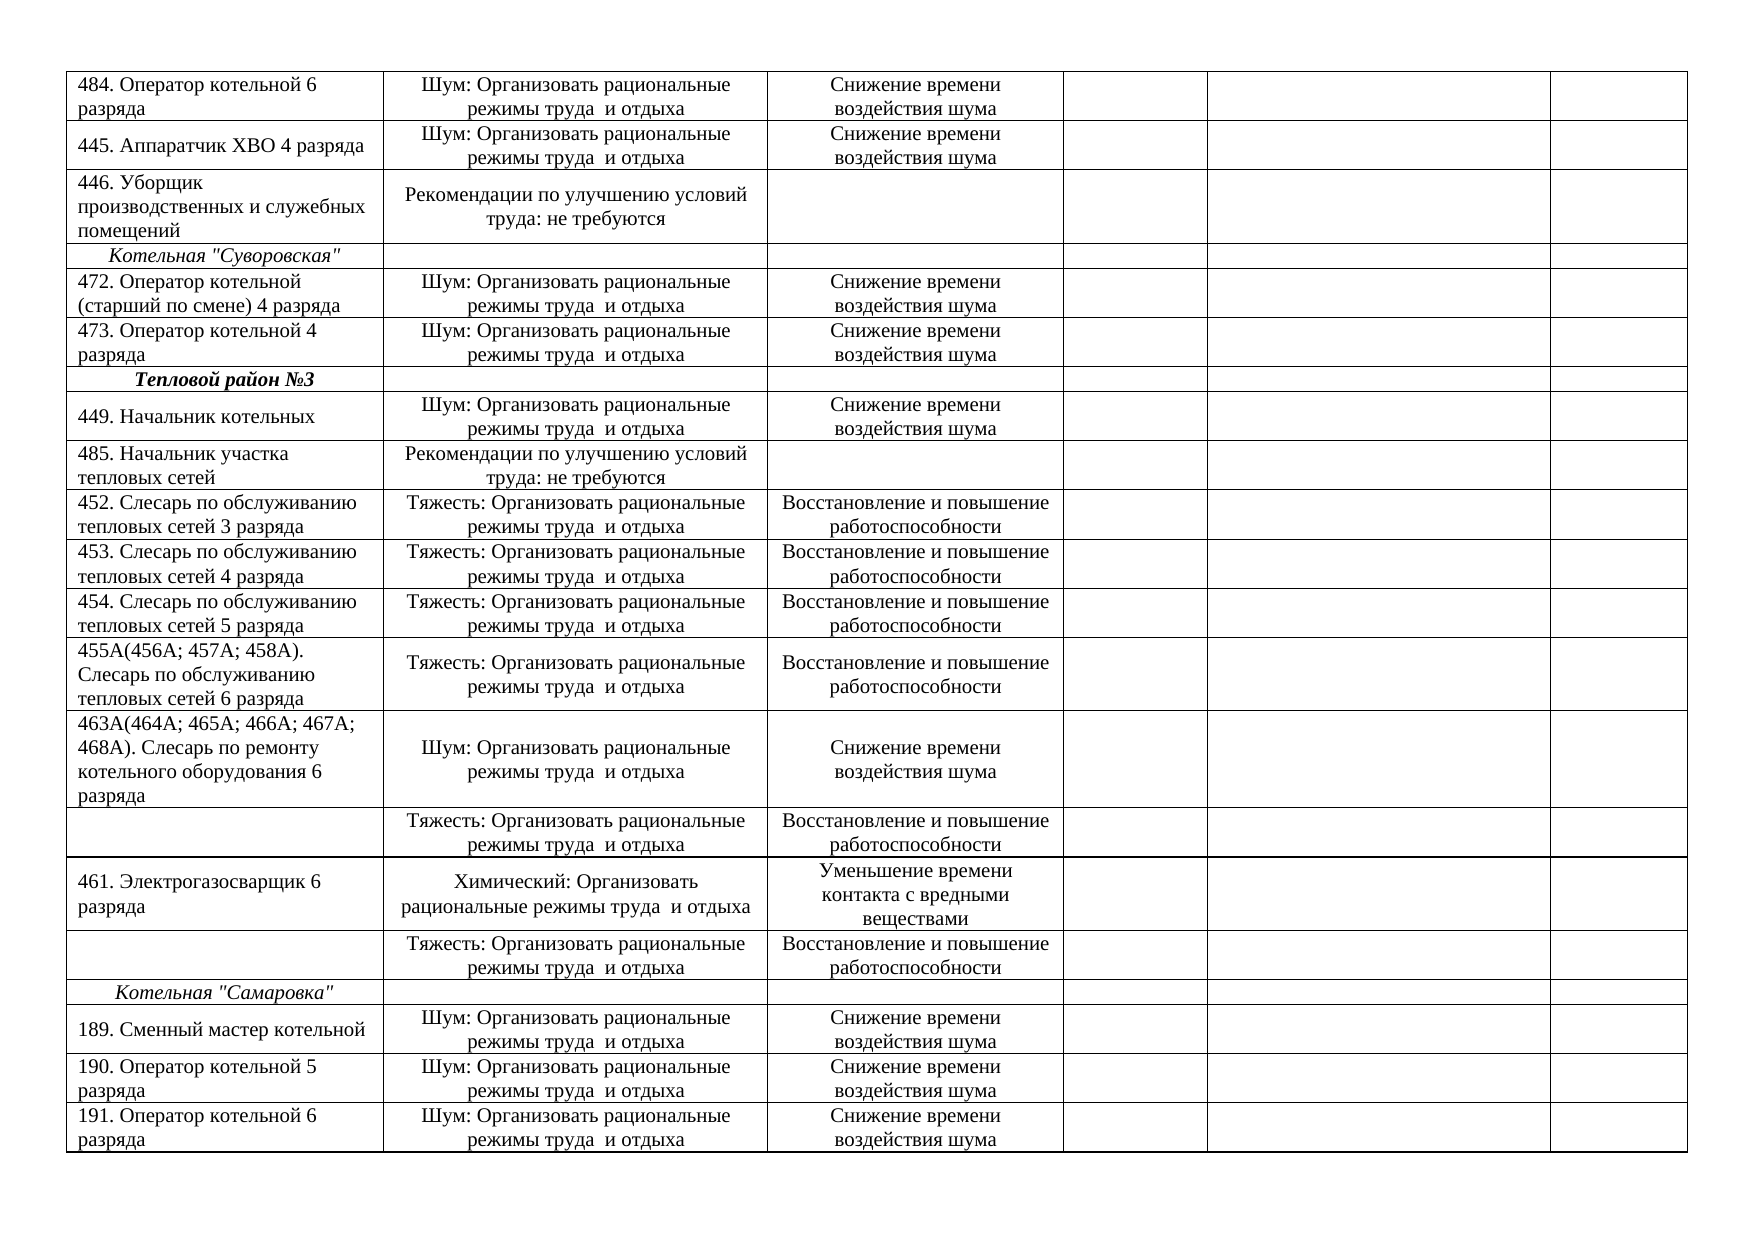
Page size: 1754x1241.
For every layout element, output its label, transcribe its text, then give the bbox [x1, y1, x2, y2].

table_cell [1208, 318, 1550, 366]
table_cell [384, 980, 767, 1004]
table_cell [1064, 72, 1207, 120]
table_cell [1551, 808, 1687, 856]
table_cell [1551, 121, 1687, 169]
table_cell [1208, 858, 1550, 930]
table_cell Шум: Организовать рациональные режимы труда и отдыха [384, 269, 767, 317]
table_cell Снижение времени воздействия шума [768, 711, 1063, 807]
table_cell [1551, 490, 1687, 538]
table_cell [1208, 980, 1550, 1004]
table_cell [1064, 367, 1207, 391]
table_cell [1208, 540, 1550, 588]
table_cell Снижение времени воздействия шума [768, 1054, 1063, 1102]
table_cell [1064, 808, 1207, 856]
table_cell Тепловой район №3 [67, 367, 383, 391]
table_cell [1551, 244, 1687, 267]
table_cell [384, 72, 767, 120]
table_cell 454. Слесарь по обслуживанию тепловых сетей 5 разряда [67, 589, 383, 637]
table_cell Химический: Организовать рациональные режимы труда и отдыха [384, 858, 767, 930]
table_cell [1551, 441, 1687, 489]
table_cell 461. Электрогазосварщик 6 разряда [67, 858, 383, 930]
table_cell 190. Оператор котельной 5 разряда [67, 1054, 383, 1102]
table_cell [1064, 121, 1207, 169]
table_cell Шум: Организовать рациональные режимы труда и отдыха [384, 392, 767, 440]
table_cell [1064, 244, 1207, 267]
table_cell [1551, 931, 1687, 979]
table_cell Шум: Организовать рациональные режимы труда и отдыха [384, 711, 767, 807]
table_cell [384, 1103, 767, 1151]
table_cell [1064, 490, 1207, 538]
table_cell [1064, 589, 1207, 637]
table_cell Восстановление и повышение работоспособности [768, 808, 1063, 856]
table_cell [1551, 858, 1687, 930]
table_cell [1208, 1054, 1550, 1102]
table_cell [384, 121, 767, 169]
table_cell [768, 441, 1063, 489]
table_cell [768, 980, 1063, 1004]
table_cell Рекомендации по улучшению условий труда: не требуются [384, 170, 767, 242]
table_cell [1064, 1005, 1207, 1053]
table_cell [1551, 170, 1687, 242]
table_cell [1551, 269, 1687, 317]
table_cell [1551, 589, 1687, 637]
table_cell Тяжесть: Организовать рациональные режимы труда и отдыха [384, 490, 767, 538]
table_cell [1208, 1005, 1550, 1053]
table_cell [1208, 808, 1550, 856]
table_cell [1064, 638, 1207, 710]
table_cell [768, 367, 1063, 391]
table_cell [1551, 540, 1687, 588]
table_cell Тяжесть: Организовать рациональные режимы труда и отдыха [384, 540, 767, 588]
table_cell Рекомендации по улучшению условий труда: не требуются [384, 441, 767, 489]
table_cell [1208, 72, 1550, 120]
table_cell Восстановление и повышение работоспособности [768, 638, 1063, 710]
table_cell 452. Слесарь по обслуживанию тепловых сетей 3 разряда [67, 490, 383, 538]
table_cell 472. Оператор котельной (старший по смене) 4 разряда [67, 269, 383, 317]
table_cell [1064, 1103, 1207, 1151]
table_cell Уменьшение времени контакта с вредными веществами [768, 858, 1063, 930]
table_cell [67, 808, 383, 856]
table_cell [1208, 367, 1550, 391]
table_cell [1208, 441, 1550, 489]
table_cell [1064, 170, 1207, 242]
table_cell 455А(456А; 457А; 458А). Слесарь по обслуживанию тепловых сетей 6 разряда [67, 638, 383, 710]
table_cell [1208, 931, 1550, 979]
table_cell [1551, 638, 1687, 710]
table_cell Снижение времени воздействия шума [768, 269, 1063, 317]
table_cell [1064, 441, 1207, 489]
table_cell Снижение времени воздействия шума [768, 121, 1063, 169]
table_cell [1551, 318, 1687, 366]
table_cell [1064, 931, 1207, 979]
table_cell 449. Начальник котельных [67, 392, 383, 440]
table_cell [1208, 490, 1550, 538]
table_cell [1551, 1005, 1687, 1053]
table_cell [1208, 638, 1550, 710]
table_cell [1208, 1103, 1550, 1151]
table_cell 446. Уборщик производственных и служебных помещений [67, 170, 383, 242]
table_cell [1208, 589, 1550, 637]
table_cell [1064, 269, 1207, 317]
table_cell [1208, 121, 1550, 169]
table_cell Тяжесть: Организовать рациональные режимы труда и отдыха [384, 589, 767, 637]
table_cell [384, 1054, 767, 1102]
table_cell 463А(464А; 465А; 466А; 467А; 468А). Слесарь по ремонту котельного оборудования 6 разряда [67, 711, 383, 807]
table_cell [1064, 858, 1207, 930]
table_cell Восстановление и повышение работоспособности [768, 931, 1063, 979]
table_cell Котельная "Самаровка" [67, 980, 383, 1004]
table_cell Восстановление и повышение работоспособности [768, 589, 1063, 637]
table_cell Снижение времени воздействия шума [768, 392, 1063, 440]
table_cell Снижение времени воздействия шума [768, 1005, 1063, 1053]
table_cell [1064, 980, 1207, 1004]
table_cell 453. Слесарь по обслуживанию тепловых сетей 4 разряда [67, 540, 383, 588]
table_cell [1208, 392, 1550, 440]
table_cell Снижение времени воздействия шума [768, 318, 1063, 366]
table_cell [1208, 269, 1550, 317]
table_cell [1064, 540, 1207, 588]
table_cell Восстановление и повышение работоспособности [768, 540, 1063, 588]
table_cell 191. Оператор котельной 6 разряда [67, 1103, 383, 1151]
table_cell [1551, 72, 1687, 120]
table_cell 485. Начальник участка тепловых сетей [67, 441, 383, 489]
table_cell [1064, 711, 1207, 807]
table_cell [1208, 244, 1550, 267]
table_cell [1064, 1054, 1207, 1102]
table_cell [384, 244, 767, 267]
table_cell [768, 72, 1063, 120]
table_cell 484. Оператор котельной 6 разряда [67, 72, 383, 120]
table_cell [1551, 980, 1687, 1004]
table_cell [768, 170, 1063, 242]
table_cell Тяжесть: Организовать рациональные режимы труда и отдыха [384, 638, 767, 710]
table_cell Восстановление и повышение работоспособности [768, 490, 1063, 538]
table_cell [1551, 711, 1687, 807]
table_cell [1551, 367, 1687, 391]
table_cell Тяжесть: Организовать рациональные режимы труда и отдыха [384, 931, 767, 979]
table_cell Тяжесть: Организовать рациональные режимы труда и отдыха [384, 808, 767, 856]
table_cell [1551, 1054, 1687, 1102]
table_cell [1208, 170, 1550, 242]
table_cell [384, 367, 767, 391]
table_cell [1551, 1103, 1687, 1151]
table_cell [1064, 318, 1207, 366]
table_cell Шум: Организовать рациональные режимы труда и отдыха [384, 1005, 767, 1053]
table_cell [1208, 711, 1550, 807]
table_cell [1551, 392, 1687, 440]
table_cell [768, 244, 1063, 267]
table_cell [67, 931, 383, 979]
table_cell 445. Аппаратчик ХВО 4 разряда [67, 121, 383, 169]
table_cell Котельная "Суворовская" [67, 244, 383, 267]
table_cell Шум: Организовать рациональные режимы труда и отдыха [384, 318, 767, 366]
table_cell [1064, 392, 1207, 440]
table_cell 189. Сменный мастер котельной [67, 1005, 383, 1053]
table_cell 473. Оператор котельной 4 разряда [67, 318, 383, 366]
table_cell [768, 1103, 1063, 1151]
